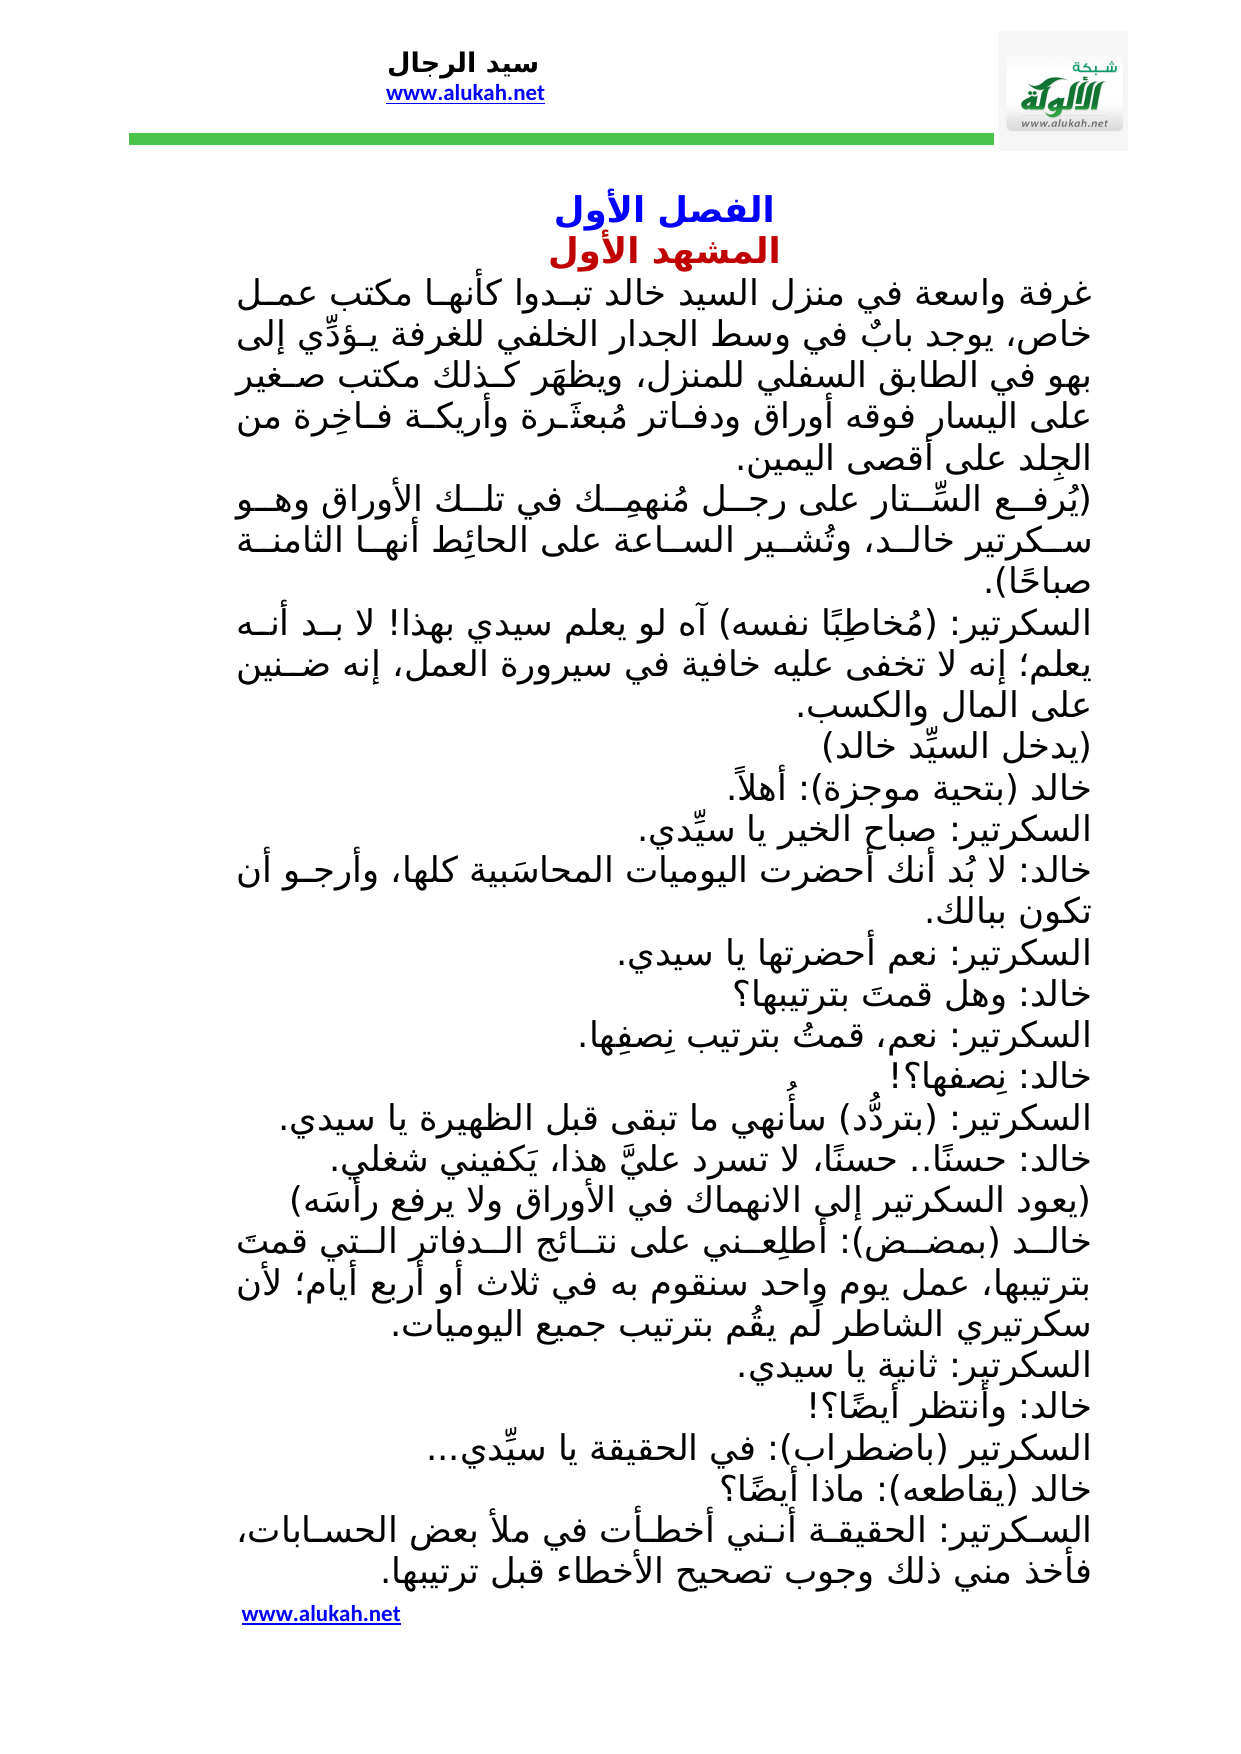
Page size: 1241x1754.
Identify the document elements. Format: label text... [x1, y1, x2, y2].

text خالد: نِصفها؟! [236, 1056, 1093, 1097]
text السكرتير: صباح الخير يا سيِّدي. [236, 808, 1093, 850]
text خالد (بتحية موجزة): أهلاً. [236, 767, 1093, 808]
text الفصل الأول [236, 190, 1093, 231]
text خالد: وهل قمتَ بترتيبها؟ [236, 973, 1093, 1015]
text (يعود السكرتير إلى الانهماك في الأوراق ولا يرفع رأسَه) [236, 1180, 1093, 1221]
text السكرتير: الحقيقة أنني أخطأت في ملأ بعض الحسابات، فأخذ مني ذلك وجوب تصحيح الأخطاء قبل ترتيبها. [236, 1510, 1093, 1592]
text السكرتير (باضطراب): في الحقيقة يا سيِّدي... [236, 1427, 1093, 1468]
text خالد: حسنًا.. حسنًا، لا تسرد عليَّ هذا، يَكفيني شغلي. [236, 1138, 1093, 1180]
text السكرتير: (مُخاطِبًا نفسه) آه لو يعلم سيدي بهذا! لا بد أنه يعلم؛ إنه لا تخفى عليه خافية في سيرورة العمل، إنه ضنين على المال والكسب. [236, 602, 1093, 726]
text السكرتير: نعم أحضرتها يا سيدي. [236, 932, 1093, 973]
text خالد: وأنتظر أيضًا؟! [236, 1386, 1093, 1427]
text خالد: لا بُد أنك أحضرت اليوميات المحاسَبية كلها، وأرجو أن تكون ببالك. [236, 850, 1093, 932]
text السكرتير: نعم، قمتُ بترتيب نِصفِها. [236, 1015, 1093, 1056]
text السكرتير: ثانية يا سيدي. [236, 1345, 1093, 1386]
text خالد (يقاطعه): ماذا أيضًا؟ [236, 1468, 1093, 1510]
text المشهد الأول [236, 231, 1093, 272]
text (يُرفع السِّتار على رجل مُنهمِك في تلك الأوراق وهو سكرتير خالد، وتُشير الساعة على الحائِط أنها الثامنة صباحًا). [236, 478, 1093, 602]
text السكرتير: (بتردُّد) سأُنهي ما تبقى قبل الظهيرة يا سيدي. [236, 1097, 1093, 1138]
text (يدخل السيِّد خالد) [236, 726, 1093, 767]
text غرفة واسعة في منزل السيد خالد تبدوا كأنها مكتب عمل خاص، يوجد بابٌ في وسط الجدار الخلفي للغرفة يؤدِّي إلى بهو في الطابق السفلي للمنزل، ويظهَر كذلك مكتب صغير على اليسار فوقه أوراق ودفاتر مُبعثَرة وأريكة فاخِرة من الجِلد على أقصى اليمين. [236, 272, 1093, 478]
text خالد (بمضض): أطلِعني على نتائج الدفاتر التي قمتَ بترتيبها، عمل يوم واحد سنقوم به في ثلاث أو أربع أيام؛ لأن سكرتيري الشاطر لَم يقُم بترتيب جميع اليوميات. [236, 1221, 1093, 1345]
